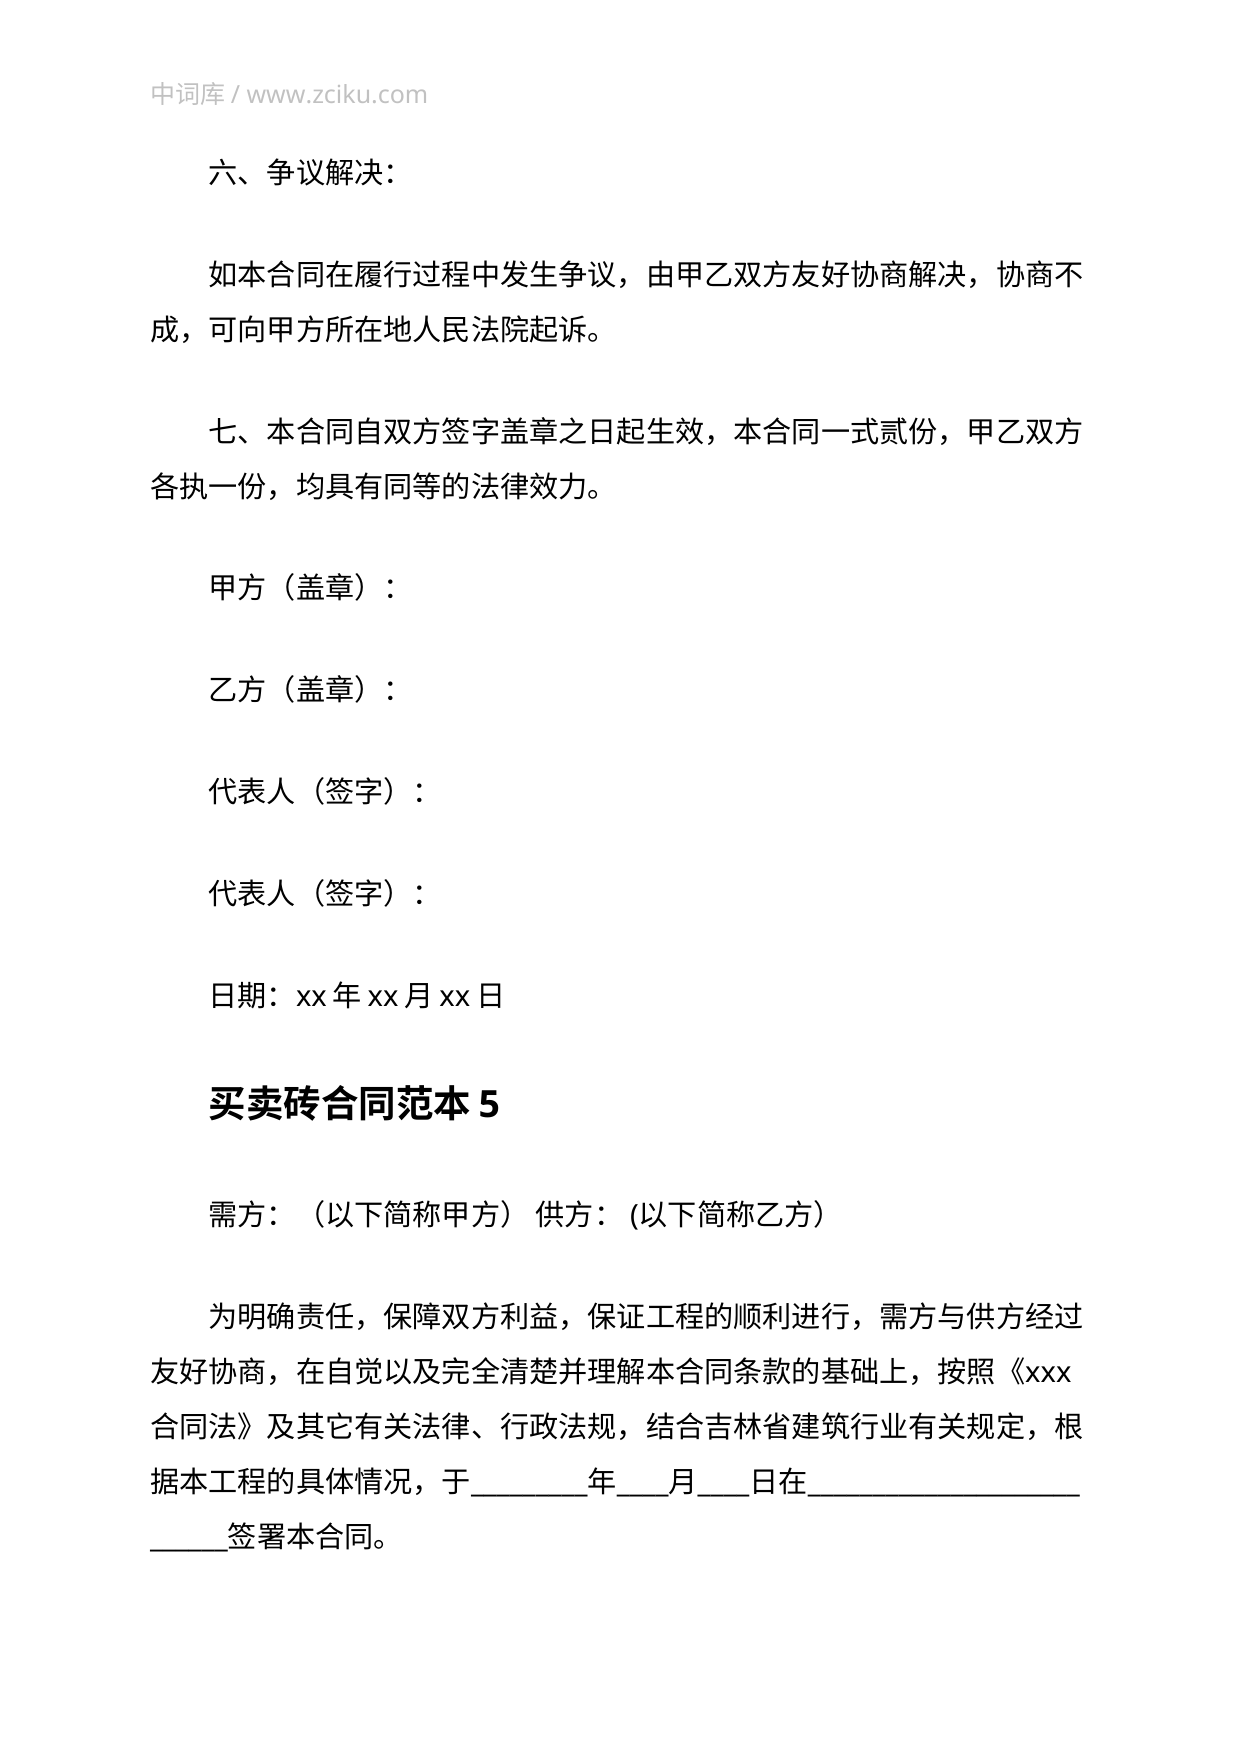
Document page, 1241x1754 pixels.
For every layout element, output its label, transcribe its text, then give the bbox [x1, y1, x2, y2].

text 甲方（盖章）： [150, 565, 1090, 607]
text 需方：（以下简称甲方） 供方： (以下简称乙方） [150, 1192, 1090, 1234]
text 代表人（签字）： [150, 769, 1090, 811]
text 买卖砖合同范本5 [150, 1074, 1090, 1129]
text 如本合同在履行过程中发生争议，由甲乙双方友好协商解决，协商不成，可向甲方所在地人民法院起诉。 [150, 252, 1090, 349]
text 为明确责任，保障双方利益，保证工程的顺利进行，需方与供方经过友好协商，在自觉以及完全清楚并理解本合同条款的基础上，按照《xxx合同法》及其它有关法律、行政法规，结合吉林省建筑行业有关规定，根据本工程的具体情况，于_________年____月____日在___________________________签署本合同。 [150, 1294, 1090, 1556]
text 乙方（盖章）： [150, 667, 1090, 709]
text 日期：xx年xx月xx日 [150, 972, 1090, 1014]
text 六、争议解决： [150, 150, 1090, 192]
text 七、本合同自双方签字盖章之日起生效，本合同一式贰份，甲乙双方各执一份，均具有同等的法律效力。 [150, 408, 1090, 506]
text 代表人（签字）： [150, 870, 1090, 913]
